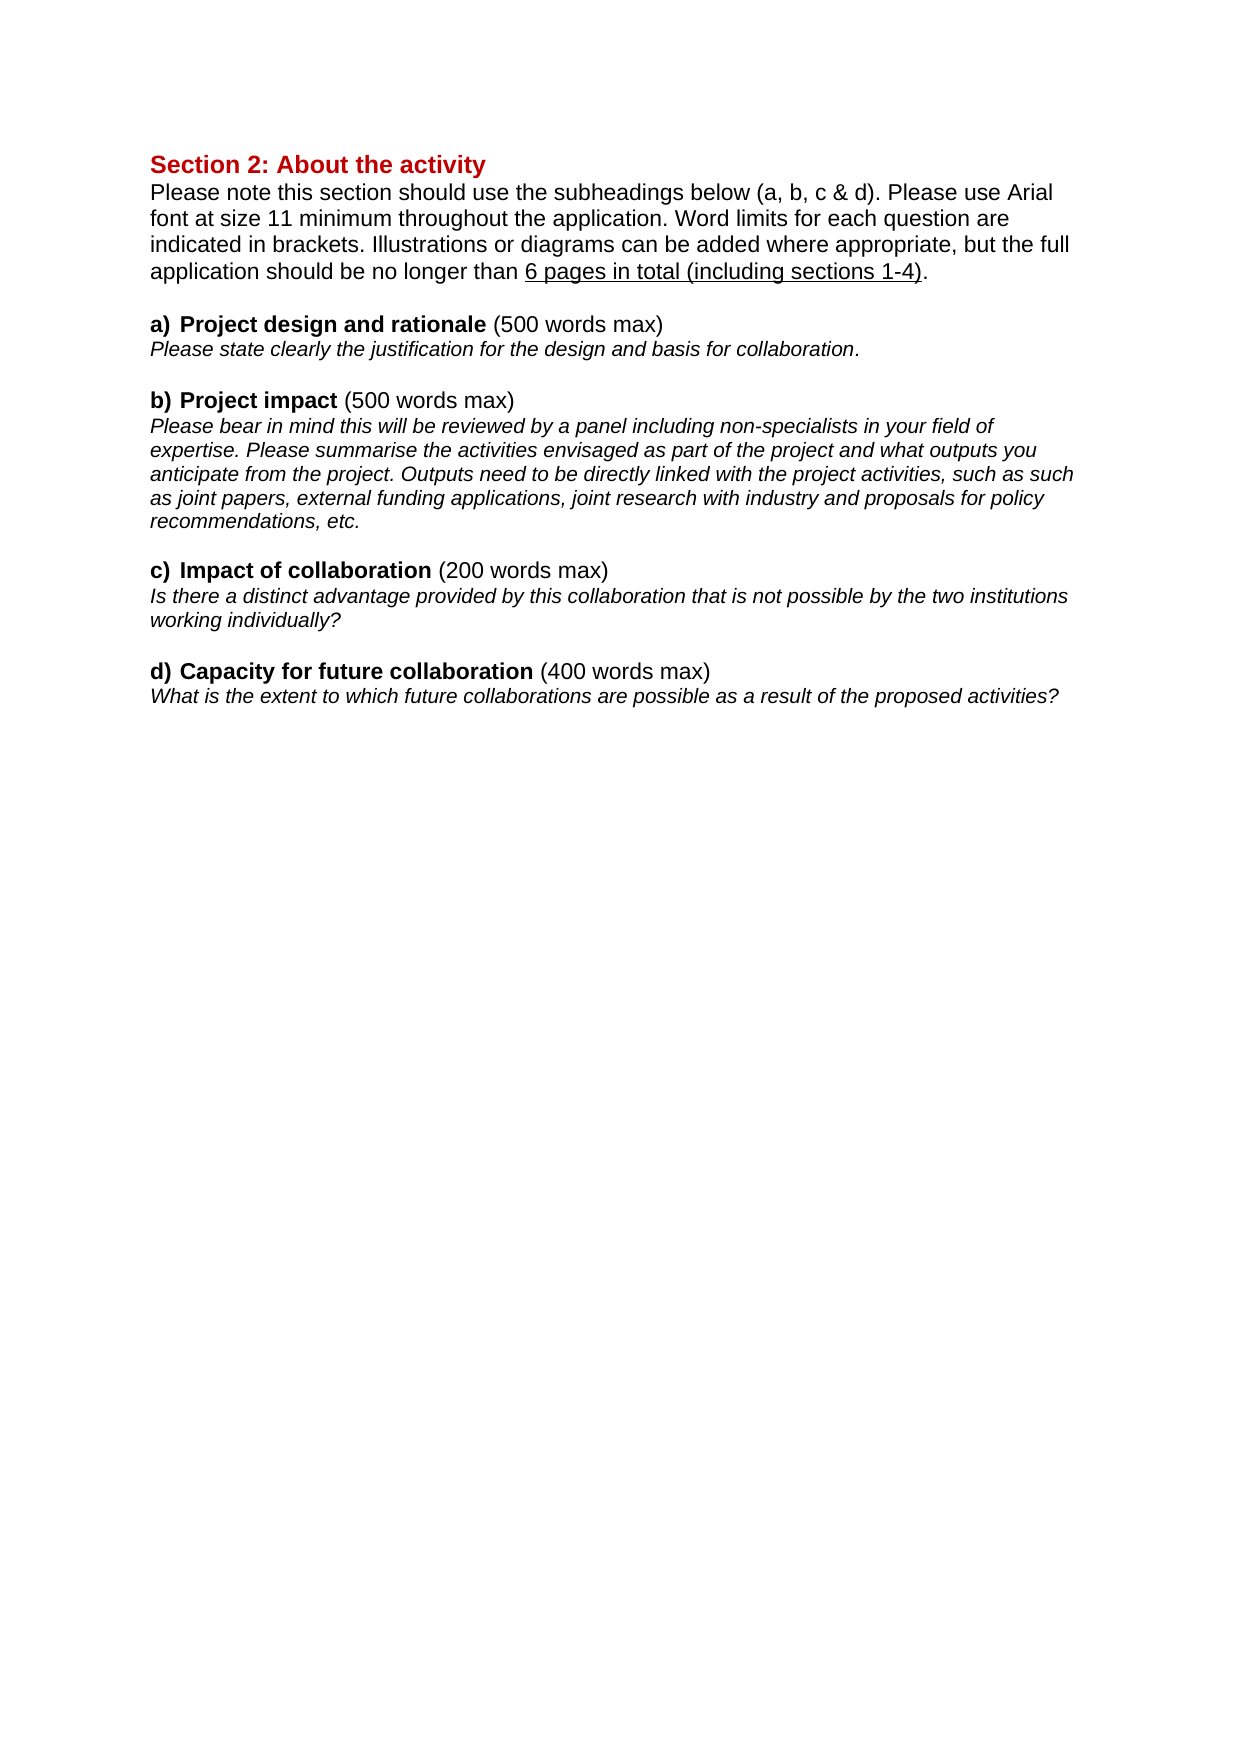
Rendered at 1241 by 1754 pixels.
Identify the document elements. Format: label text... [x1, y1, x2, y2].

list Project impact (500 words max) [150, 387, 1090, 413]
text Please state clearly the justification for the design and basis for collaboration. [150, 337, 1090, 361]
text Please note this section should use the subheadings below (a, b, c & d). Please use Arial font at size 11 minimum throughout the application. Word limits for each question are indicated in brackets. Illustrations or diagrams can be added where appropriate, but the full application should be no longer than 6 pages in total (including sections 1-4). [150, 179, 1090, 284]
text What is the extent to which future collaborations are possible as a result of the proposed activities? [150, 684, 1090, 708]
list Impact of collaboration (200 words max) [150, 557, 1090, 584]
list Capacity for future collaboration (400 words max) [150, 658, 1090, 684]
text Section 2: About the activity [150, 150, 1090, 179]
text Please bear in mind this will be reviewed by a panel including non-specialists in your field of expertise. Please summarise the activities envisaged as part of the project and what outputs you anticipate from the project. Outputs need to be directly linked with the project activities, such as such as joint papers, external funding applications, joint research with industry and proposals for policy recommendations, etc. [150, 413, 1090, 533]
list Project design and rationale (500 words max) [150, 311, 1090, 337]
text Is there a distinct advantage provided by this collaboration that is not possible by the two institutions working individually? [150, 584, 1090, 632]
